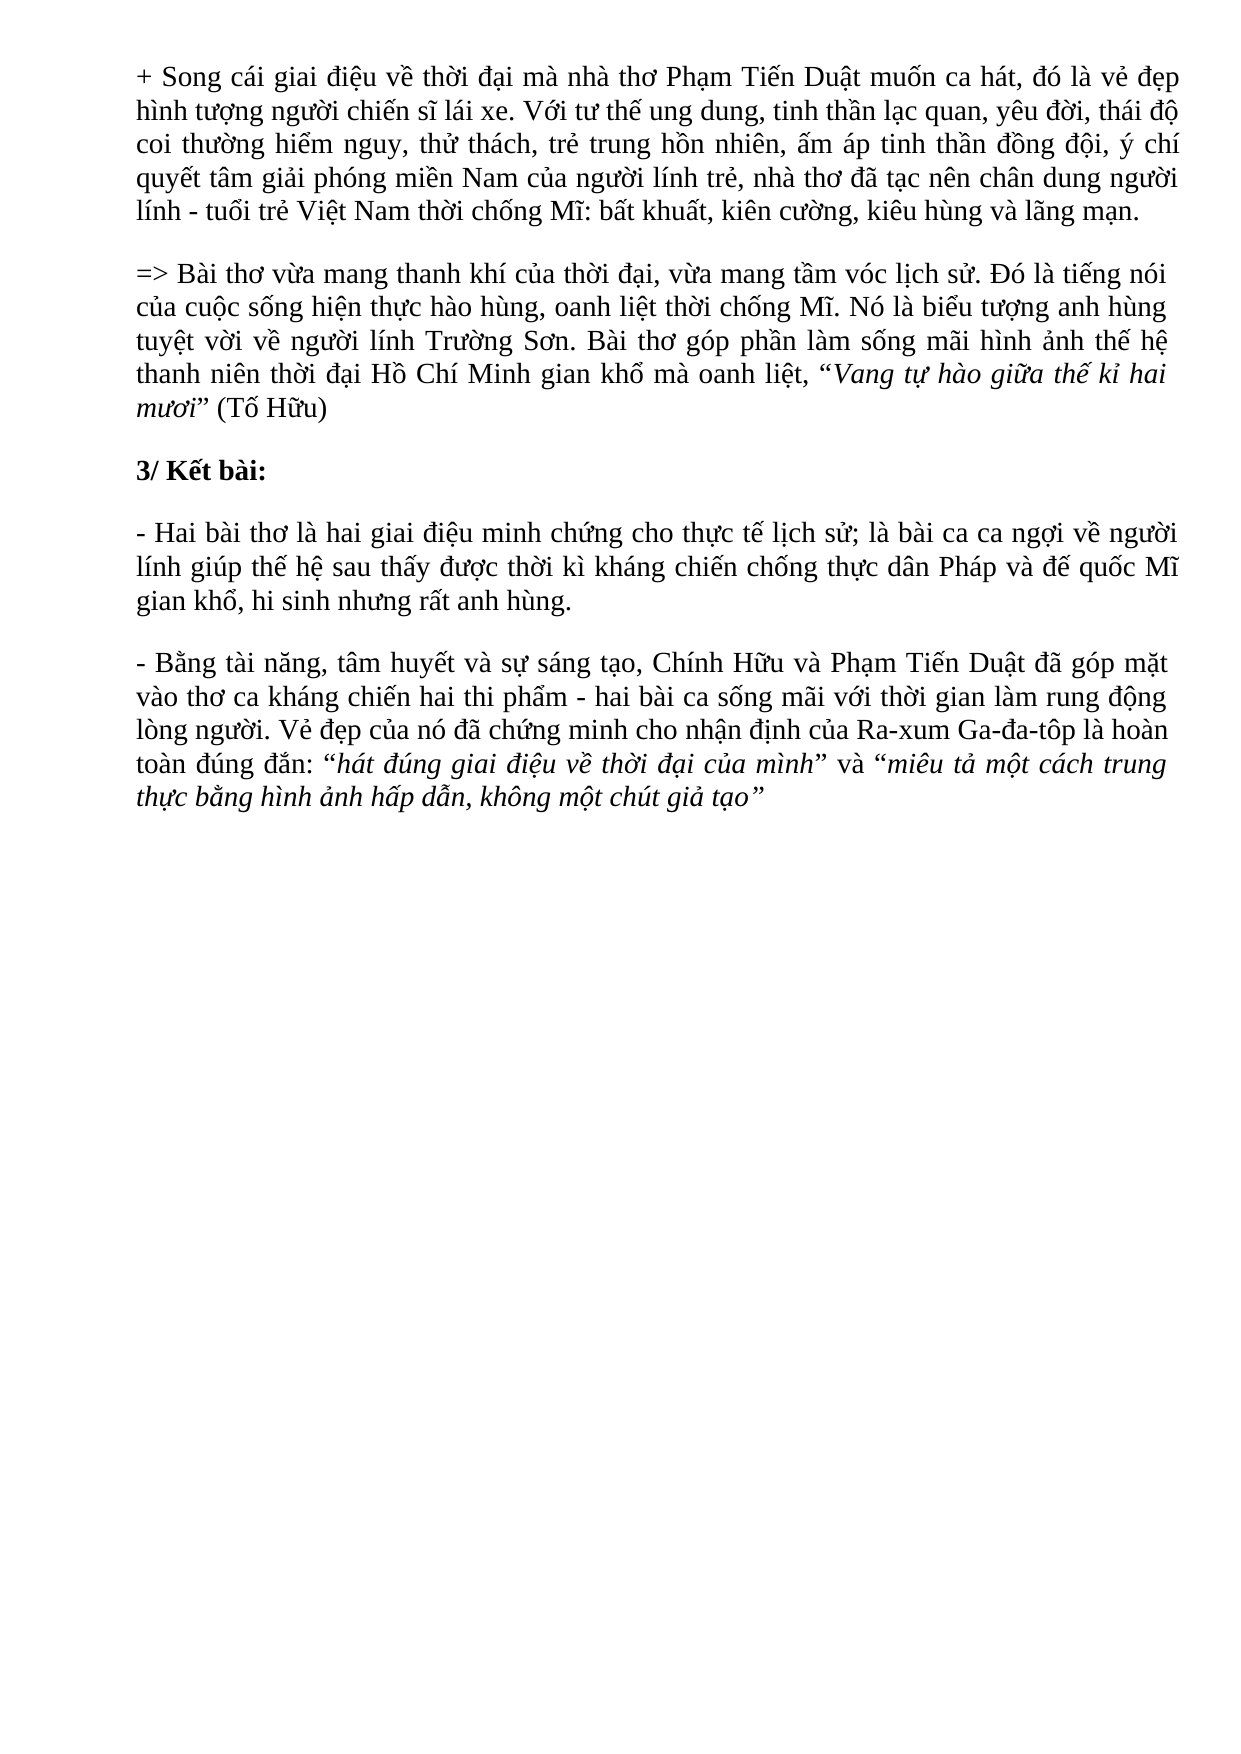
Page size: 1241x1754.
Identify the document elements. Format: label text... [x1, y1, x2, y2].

text - Bằng tài năng, tâm huyết và sự sáng tạo, Chính Hữu và Phạm Tiến Duật đã góp mặt vào thơ ca kháng chiến hai thi phẩm - hai bài ca sống mãi với thời gian làm rung động lòng người. Vẻ đẹp của nó đã chứng minh cho nhận định của Ra-xum Ga-đa-tôp là hoàn toàn đúng đắn: “hát đúng giai điệu về thời đại của mình” và “miêu tả một cách trung thực bằng hình ảnh hấp dẫn, không một chút giả tạo” [136, 645, 1169, 813]
text - Hai bài thơ là hai giai điệu minh chứng cho thực tế lịch sử; là bài ca ca ngợi về người lính giúp thế hệ sau thấy được thời kì kháng chiến chống thực dân Pháp và đế quốc Mĩ gian khổ, hi sinh nhưng rất anh hùng. [136, 516, 1181, 616]
text + Song cái giai điệu về thời đại mà nhà thơ Phạm Tiến Duật muốn ca hát, đó là vẻ đẹp hình tượng người chiến sĩ lái xe. Với tư thế ung dung, tinh thần lạc quan, yêu đời, thái độ coi thường hiểm nguy, thử thách, trẻ trung hồn nhiên, ấm áp tinh thần đồng đội, ý chí quyết tâm giải phóng miền Nam của người lính trẻ, nhà thơ đã tạc nên chân dung người lính - tuổi trẻ Việt Nam thời chống Mĩ: bất khuất, kiên cường, kiêu hùng và lãng mạn. [136, 59, 1181, 227]
text 3/ Kết bài: [136, 453, 1181, 486]
text => Bài thơ vừa mang thanh khí của thời đại, vừa mang tầm vóc lịch sử. Đó là tiếng nói của cuộc sống hiện thực hào hùng, oanh liệt thời chống Mĩ. Nó là biểu tượng anh hùng tuyệt vời về người lính Trường Sơn. Bài thơ góp phần làm sống mãi hình ảnh thế hệ thanh niên thời đại Hồ Chí Minh gian khổ mà oanh liệt, “Vang tự hào giữa thế kỉ hai mươi” (Tố Hữu) [136, 256, 1169, 424]
